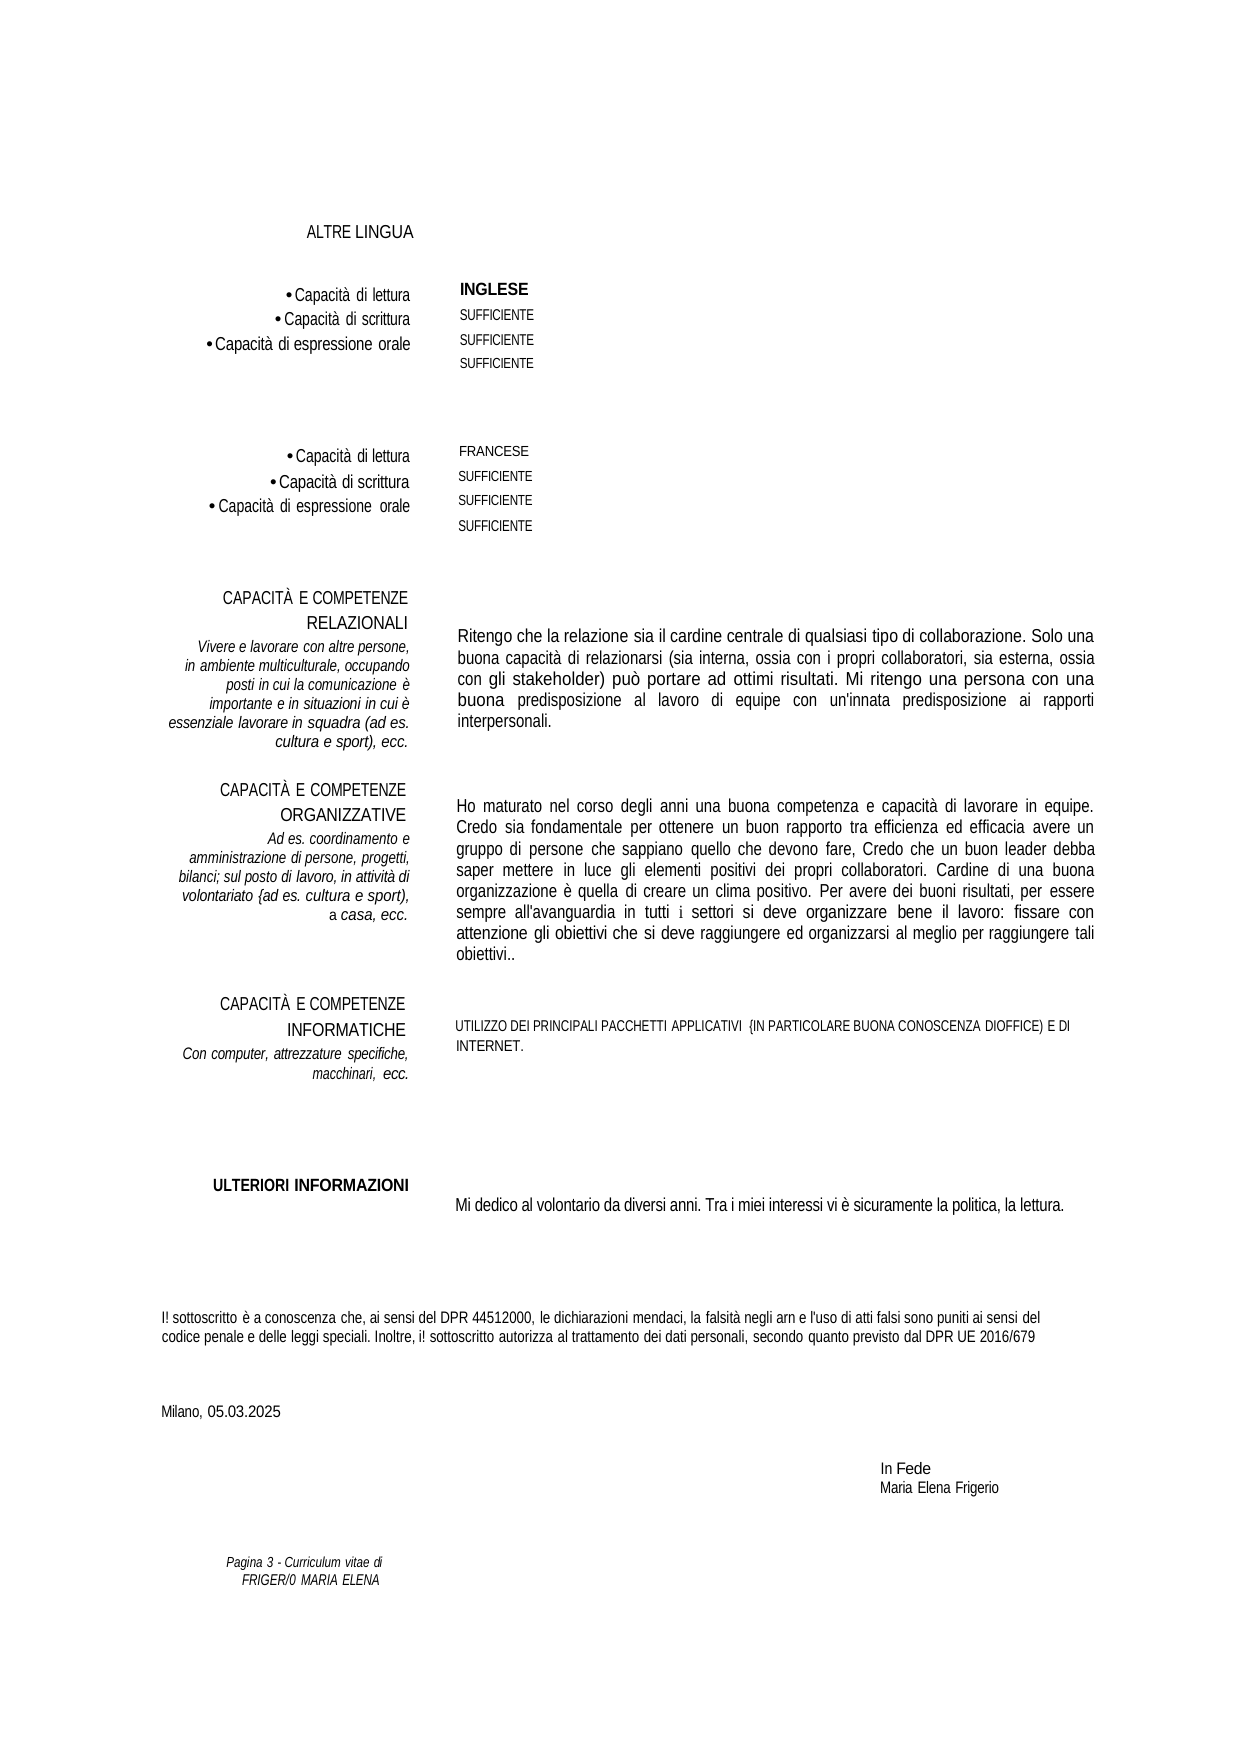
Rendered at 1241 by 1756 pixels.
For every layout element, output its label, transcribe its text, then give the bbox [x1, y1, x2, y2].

subtitle ULTERIORI INFORMAZIONI [150, 1174, 409, 1195]
text ALTRE LINGUA [150, 221, 413, 243]
text INFORMATICHE [150, 1019, 406, 1040]
text Ho maturato nel corso degli anni una buona competenza e capacità di lavorare in equipe. Credo sia fondamentale per ottenere un buon rapporto tra efficienza ed efficacia avere un gruppo di persone che sappiano quello che devono fare, Credo che un buon leader debba saper mettere in luce gli elementi positivi dei propri collaboratori. Cardine di una buona organizzazione è quella di creare un clima positivo. Per avere dei buoni risultati, per essere sempre all'avanguardia in tutti i settori si deve organizzare bene il lavoro: fissare con attenzione gli obiettivi che si deve raggiungere ed organizzarsi al meglio per raggiungere tali obiettivi.. [456, 796, 1095, 965]
text Ritengo che la relazione sia il cardine centrale di qualsiasi tipo di collaborazione. Solo una buona capacità di relazionarsi (sia interna, ossia con i propri collaboratori, sia esterna, ossia con gli stakeholder) può portare ad ottimi risultati. Mi ritengo una persona con una buona predisposizione al lavoro di equipe con un'innata predisposizione ai rapporti interpersonali. [457, 626, 1094, 732]
list Capacità di espressione orale [150, 332, 411, 354]
text CAPACITÀ E COMPETENZE [150, 778, 406, 800]
text Ad es. coordinamento e amministrazione di persone, progetti, bilanci; sul posto di lavoro, in attività di volontariato {ad es. cultura e sport), a casa, ecc. [166, 829, 409, 924]
text CAPACITÀ E COMPETENZE [150, 587, 408, 608]
text FRANCESE SUFFICIENTE SUFFICIENTE SUFFICIENTE [458, 443, 601, 534]
text UTILIZZO DEI PRINCIPALI PACCHETTI APPLICATIVI {IN PARTICOLARE BUONA CONOSCENZA DIOFFICE) E DI INTERNET. [455, 1016, 1113, 1055]
text Mi dedico al volontario da diversi anni. Tra i miei interessi vi è sicuramente la politica, la lettura. [455, 1193, 1113, 1215]
text Pagina 3 - Curriculum vitae di [226, 1554, 1113, 1571]
list Capacità di lettura [150, 445, 410, 467]
text CAPACITÀ E COMPETENZE [150, 993, 405, 1014]
text Maria Elena Frigerio [880, 1478, 1113, 1497]
list Capacità di scrittura [150, 308, 410, 330]
list Capacità di espressione orale [150, 495, 410, 516]
text RELAZIONALI [150, 612, 408, 634]
text INGLESE SUFFICIENTE SUFFICIENTE SUFFICIENTE [459, 279, 601, 372]
text I! sottoscritto è a conoscenza che, ai sensi del DPR 44512000, le dichiarazioni mendaci, la falsità negli arn e l'uso di atti falsi sono puniti ai sensi del codice penale e delle leggi speciali. Inoltre, i! sottoscritto autorizza al trattamento dei dati personali, secondo quanto previsto dal DPR UE 2016/679 [161, 1308, 1066, 1346]
text macchinari, ecc. [150, 1063, 411, 1083]
text Milano, 05.03.2025 [161, 1402, 1113, 1421]
text Con computer, attrezzature specifiche, [150, 1044, 410, 1063]
text ORGANIZZATIVE [150, 804, 406, 826]
text Vivere e lavorare con altre persone, in ambiente multiculturale, occupando posti in cui la comunicazione è importante e in situazioni in cui è essenziale lavorare in squadra (ad es. cultura e sport), ecc. [166, 638, 410, 751]
list Capacità di scrittura [150, 471, 409, 492]
list Capacità di lettura [150, 283, 410, 305]
text FRIGER/0 MARIA ELENA [242, 1571, 1113, 1589]
text In Fede [880, 1459, 1113, 1478]
